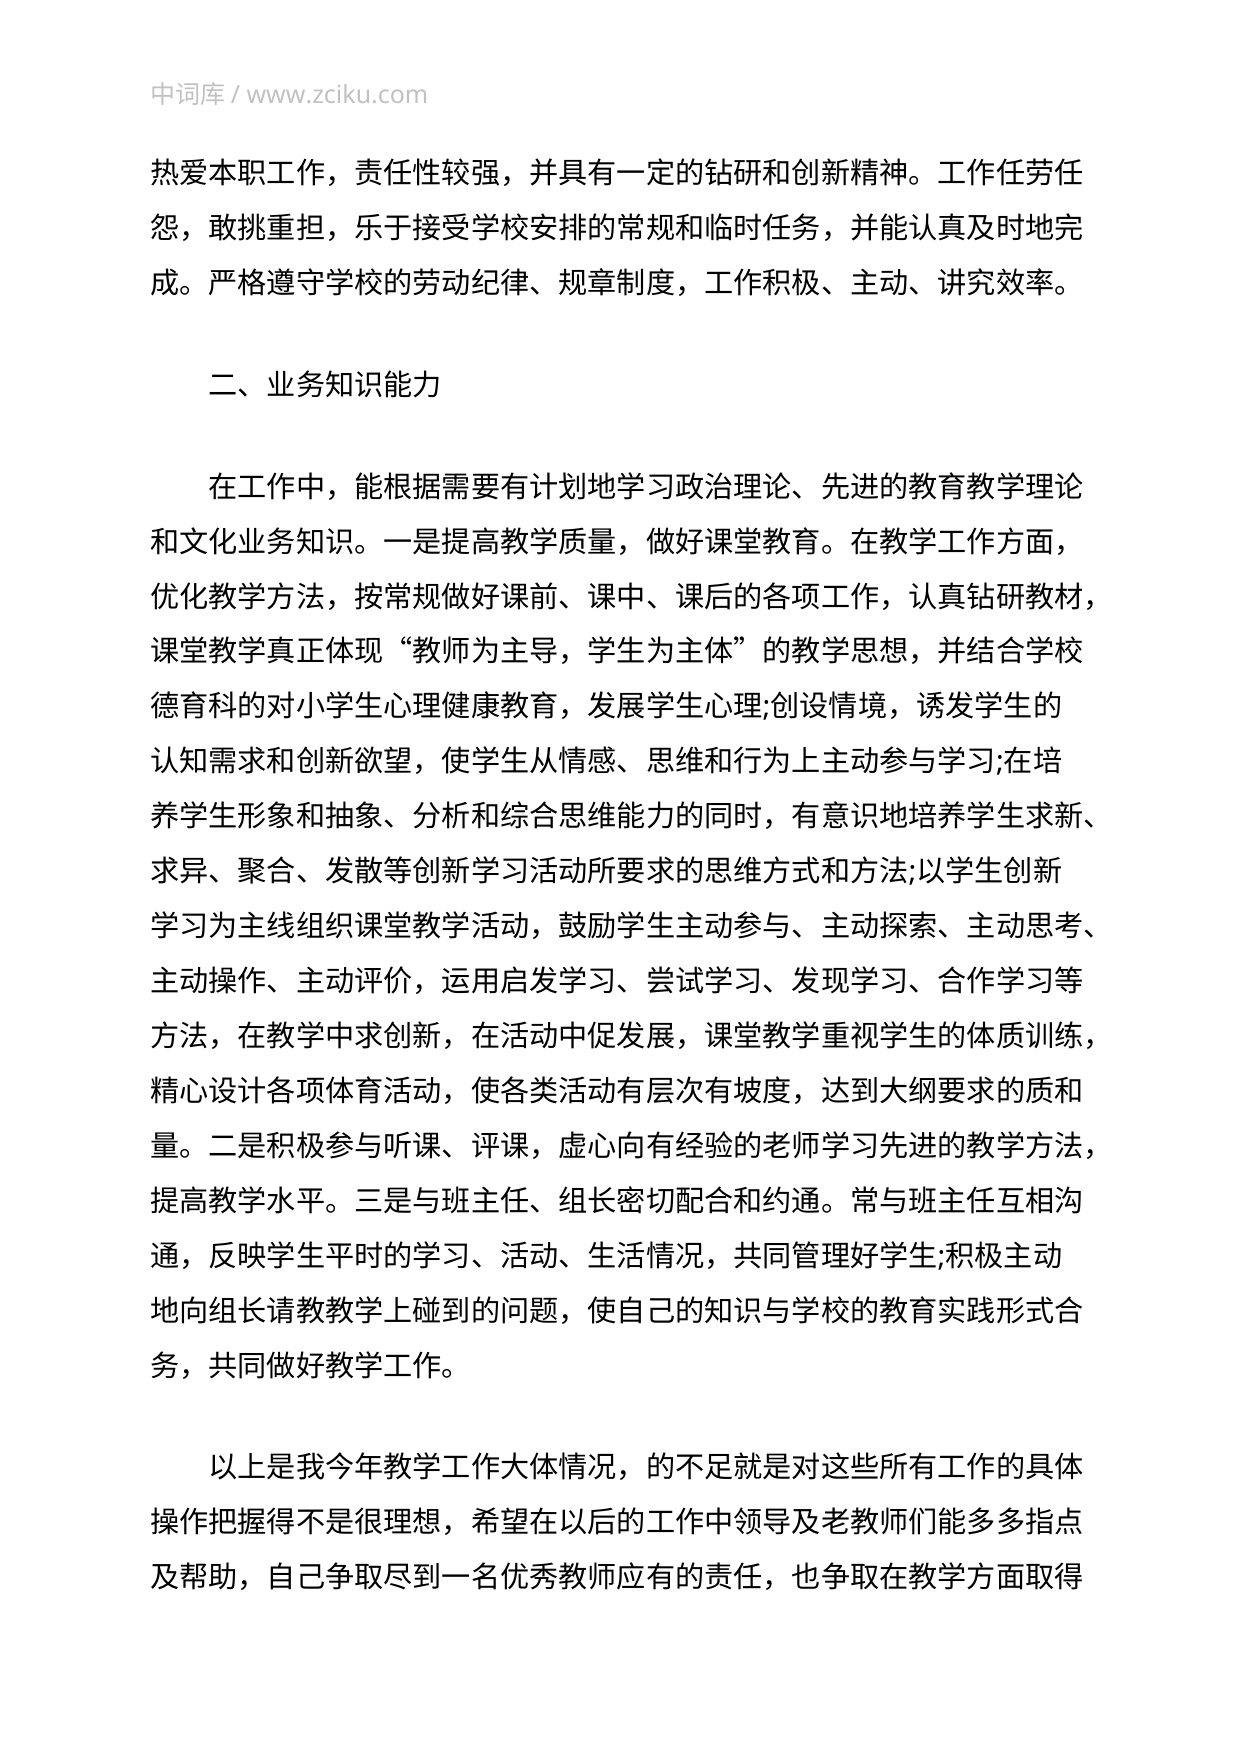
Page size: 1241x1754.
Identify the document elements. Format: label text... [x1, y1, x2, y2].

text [150, 1444, 1090, 1596]
text 在工作中，能根据需要有计划地学习政治理论、先进的教育教学理论和文化业务知识。一是提高教学质量，做好课堂教育。在教学工作方面，优化教学方法，按常规做好课前、课中、课后的各项工作，认真钻研教材，课堂教学真正体现“教师为主导，学生为主体”的教学思想，并结合学校德育科的对小学生心理健康教育，发展学生心理;创设情境，诱发学生的认知需求和创新欲望，使学生从情感、思维和行为上主动参与学习;在培养学生形象和抽象、分析和综合思维能力的同时，有意识地培养学生求新、求异、聚合、发散等创新学习活动所要求的思维方式和方法;以学生创新学习为主线组织课堂教学活动，鼓励学生主动参与、主动探索、主动思考、主动操作、主动评价，运用启发学习、尝试学习、发现学习、合作学习等方法，在教学中求创新，在活动中促发展，课堂教学重视学生的体质训练，精心设计各项体育活动，使各类活动有层次有坡度，达到大纲要求的质和量。二是积极参与听课、评课，虚心向有经验的老师学习先进的教学方法，提高教学水平。三是与班主任、组长密切配合和约通。常与班主任互相沟通，反映学生平时的学习、活动、生活情况，共同管理好学生;积极主动地向组长请教教学上碰到的问题，使自己的知识与学校的教育实践形式合务，共同做好教学工作。 [150, 463, 1090, 1384]
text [150, 150, 1090, 302]
text 二、业务知识能力 [150, 362, 1090, 404]
